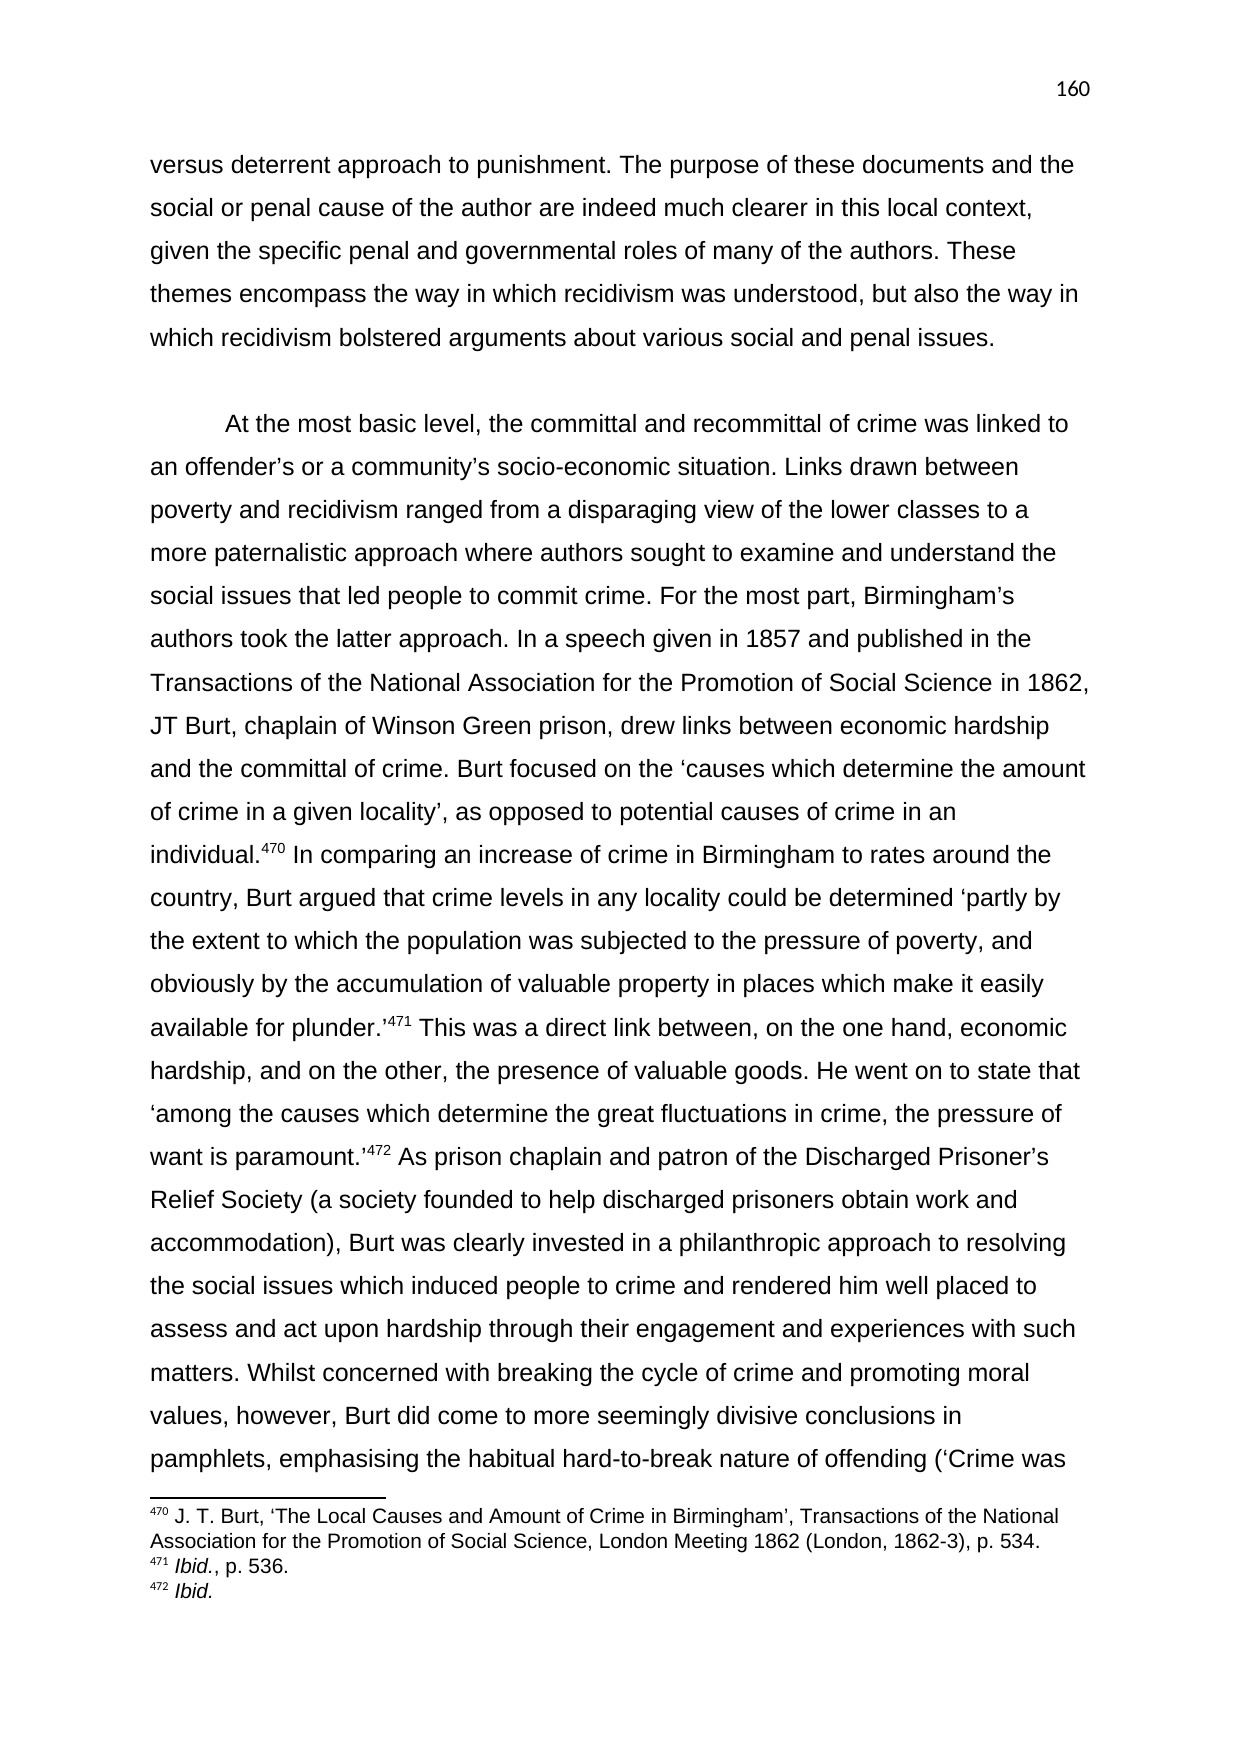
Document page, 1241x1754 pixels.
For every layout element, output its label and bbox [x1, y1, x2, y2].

text [150, 150, 1090, 351]
text [150, 409, 1090, 1472]
